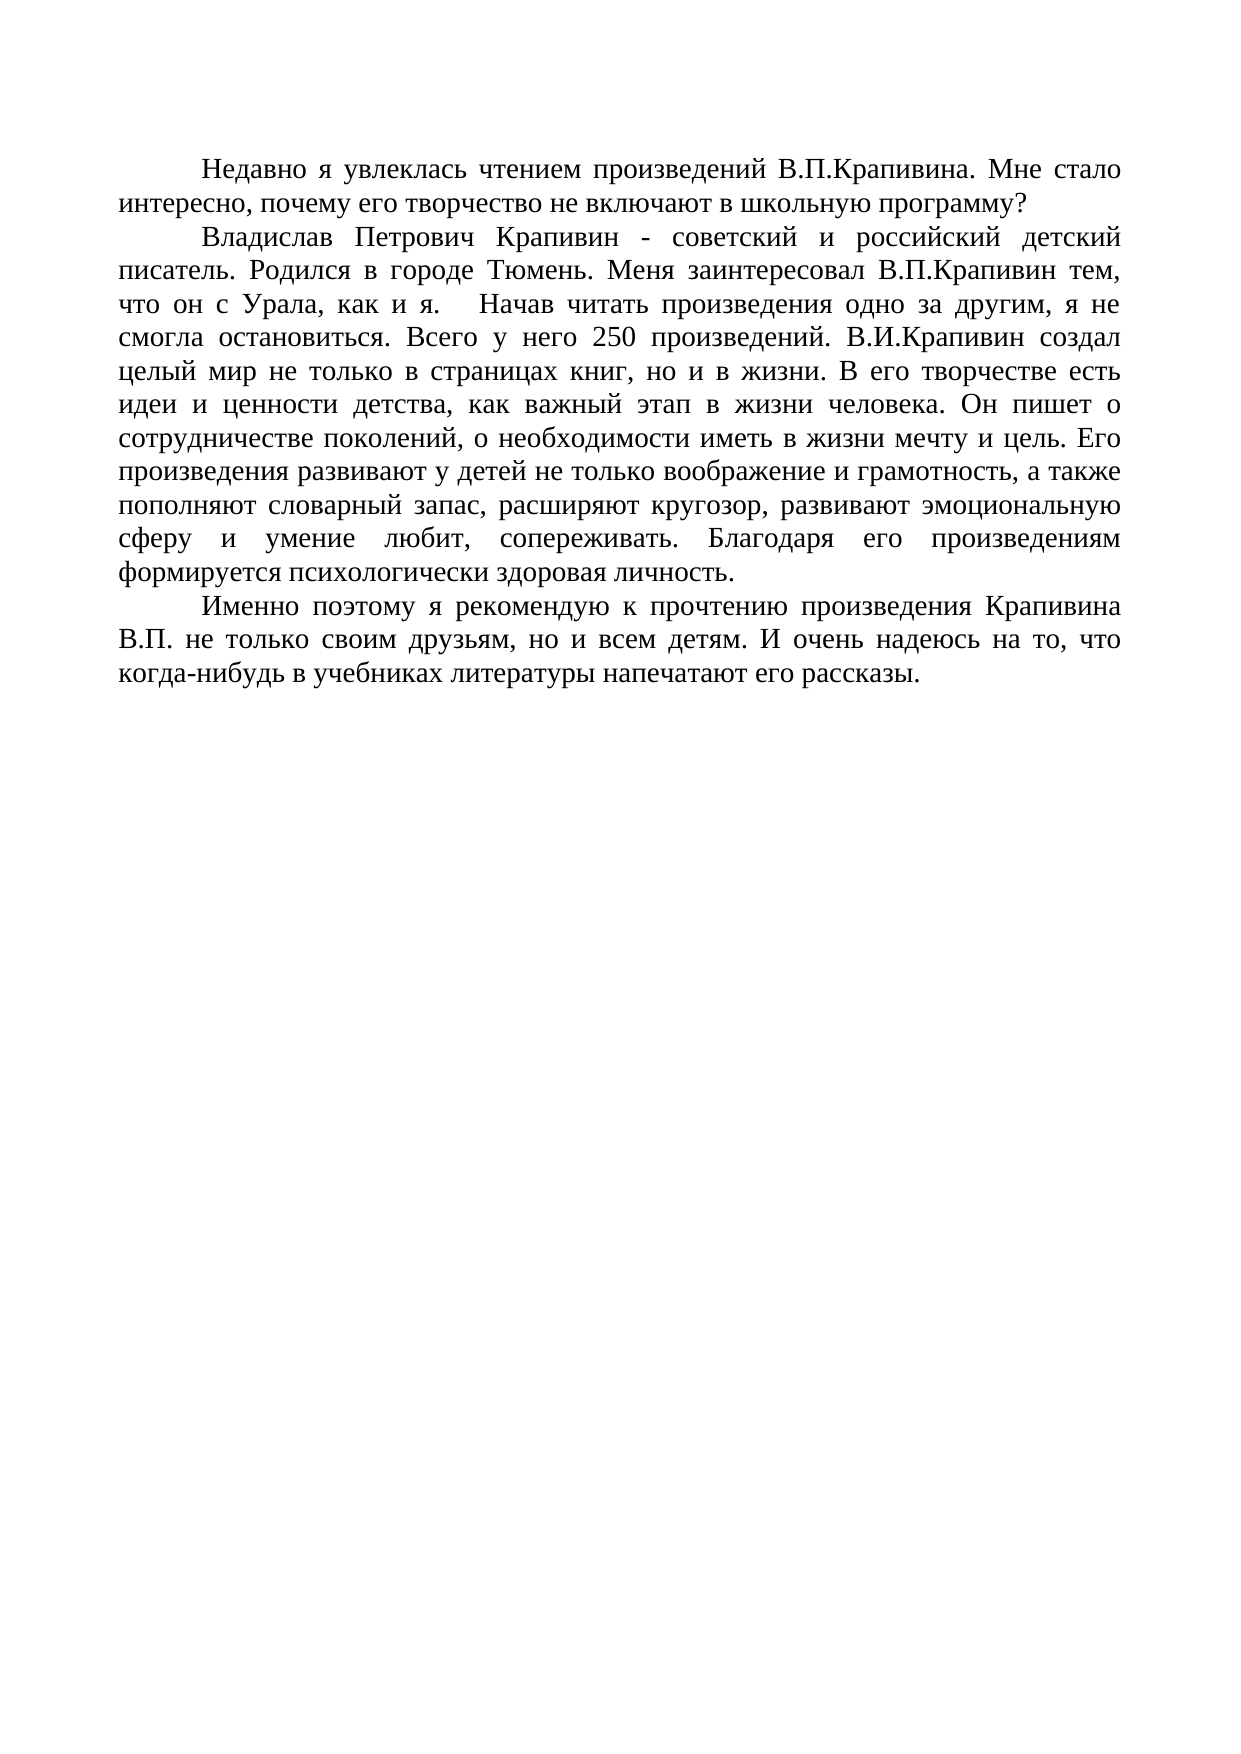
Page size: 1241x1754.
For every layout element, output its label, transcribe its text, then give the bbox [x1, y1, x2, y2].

text Недавно я увлеклась чтением произведений В.П.Крапивина. Мне стало интересно, почему его творчество не включают в школьную программу? [118, 152, 1122, 219]
text Владислав Петрович Крапивин - советский и российский детский писатель. Родился в городе Тюмень. Меня заинтересовал В.П.Крапивин тем, что он с Урала, как и я. Начав читать произведения одно за другим, я не смогла остановиться. Всего у него 250 произведений. В.И.Крапивин создал целый мир не только в страницах книг, но и в жизни. В его творчестве есть идеи и ценности детства, как важный этап в жизни человека. Он пишет о сотрудничестве поколений, о необходимости иметь в жизни мечту и цель. Его произведения развивают у детей не только воображение и грамотность, а также пополняют словарный запас, расширяют кругозор, развивают эмоциональную сферу и умение любит, сопереживать. Благодаря его произведениям формируется психологически здоровая личность. [118, 219, 1122, 588]
text Именно поэтому я рекомендую к прочтению произведения Крапивина В.П. не только своим друзьям, но и всем детям. И очень надеюсь на то, что когда-нибудь в учебниках литературы напечатают его рассказы. [118, 588, 1122, 688]
